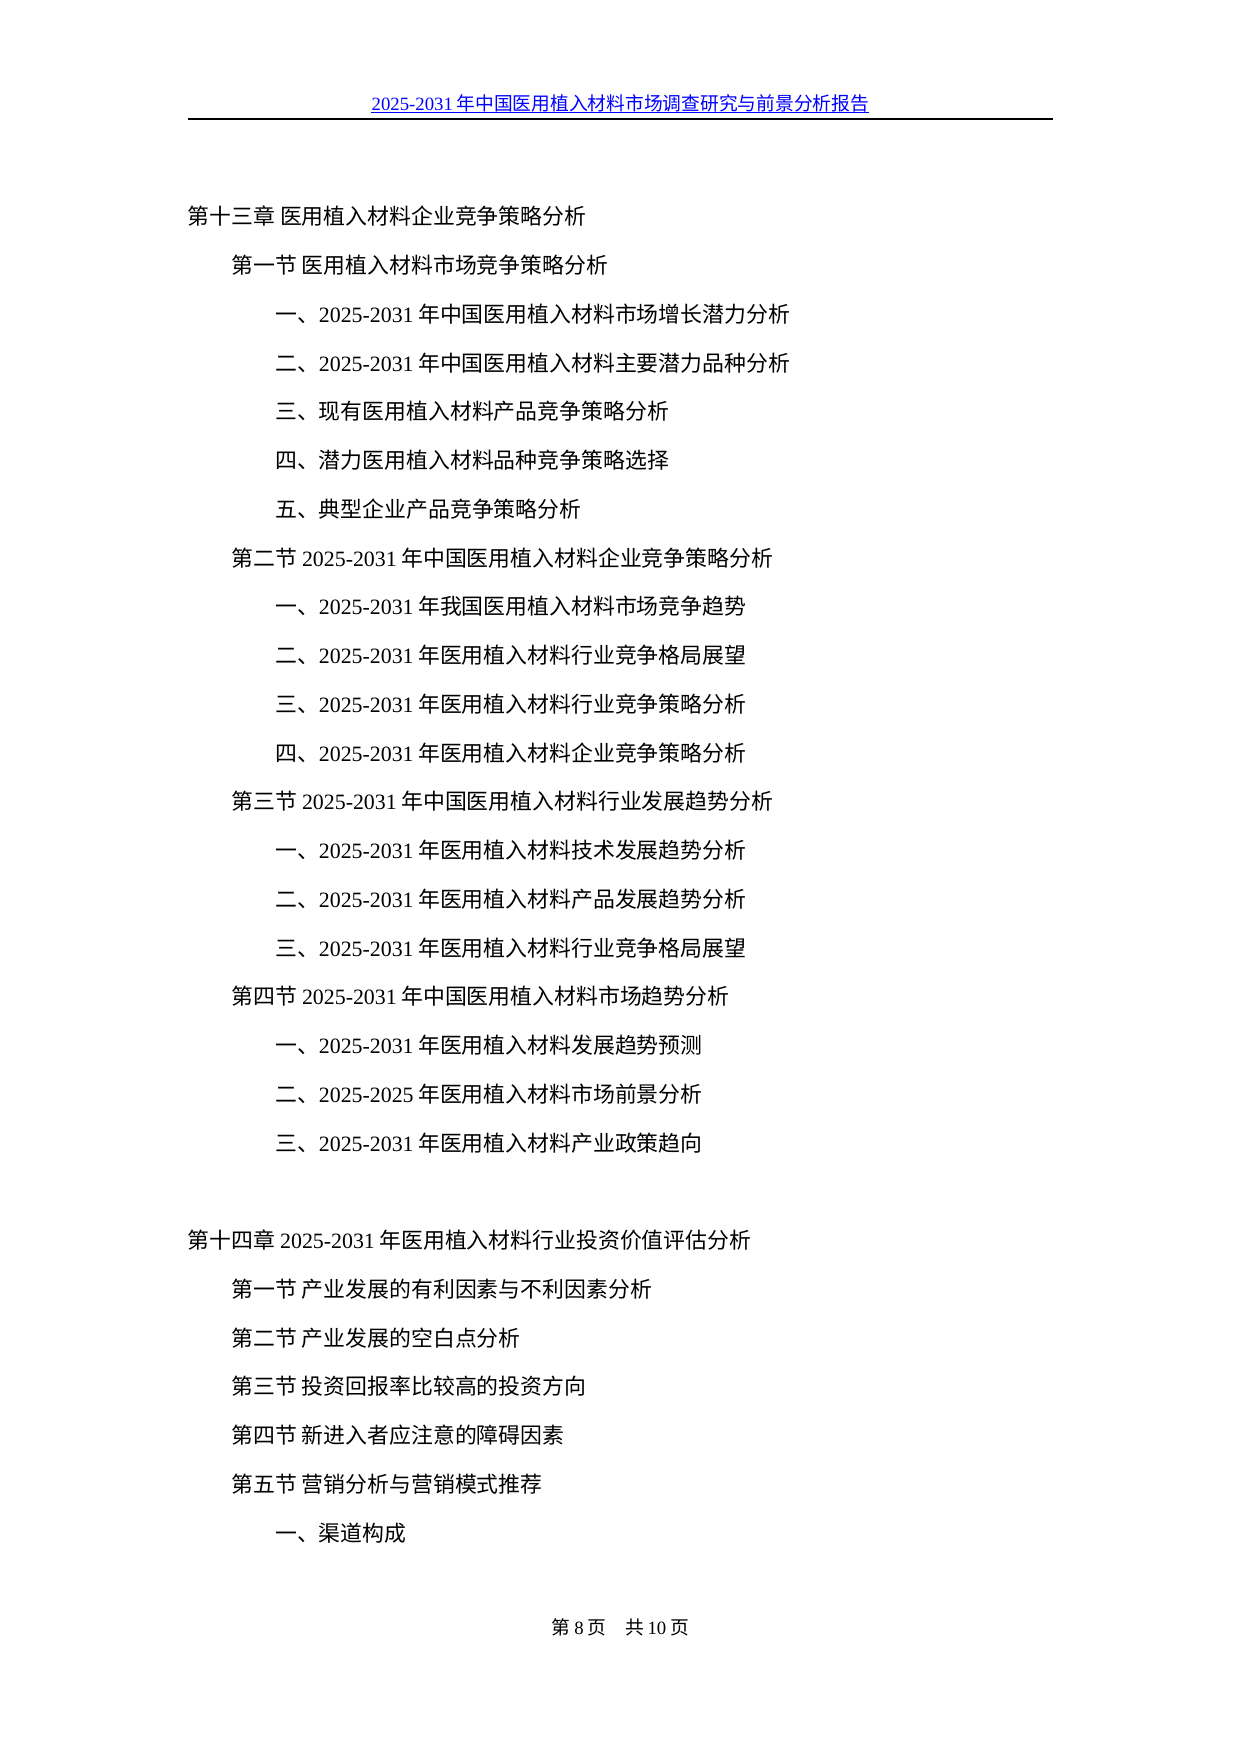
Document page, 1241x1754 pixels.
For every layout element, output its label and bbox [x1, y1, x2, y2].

text [187, 150, 1053, 1548]
